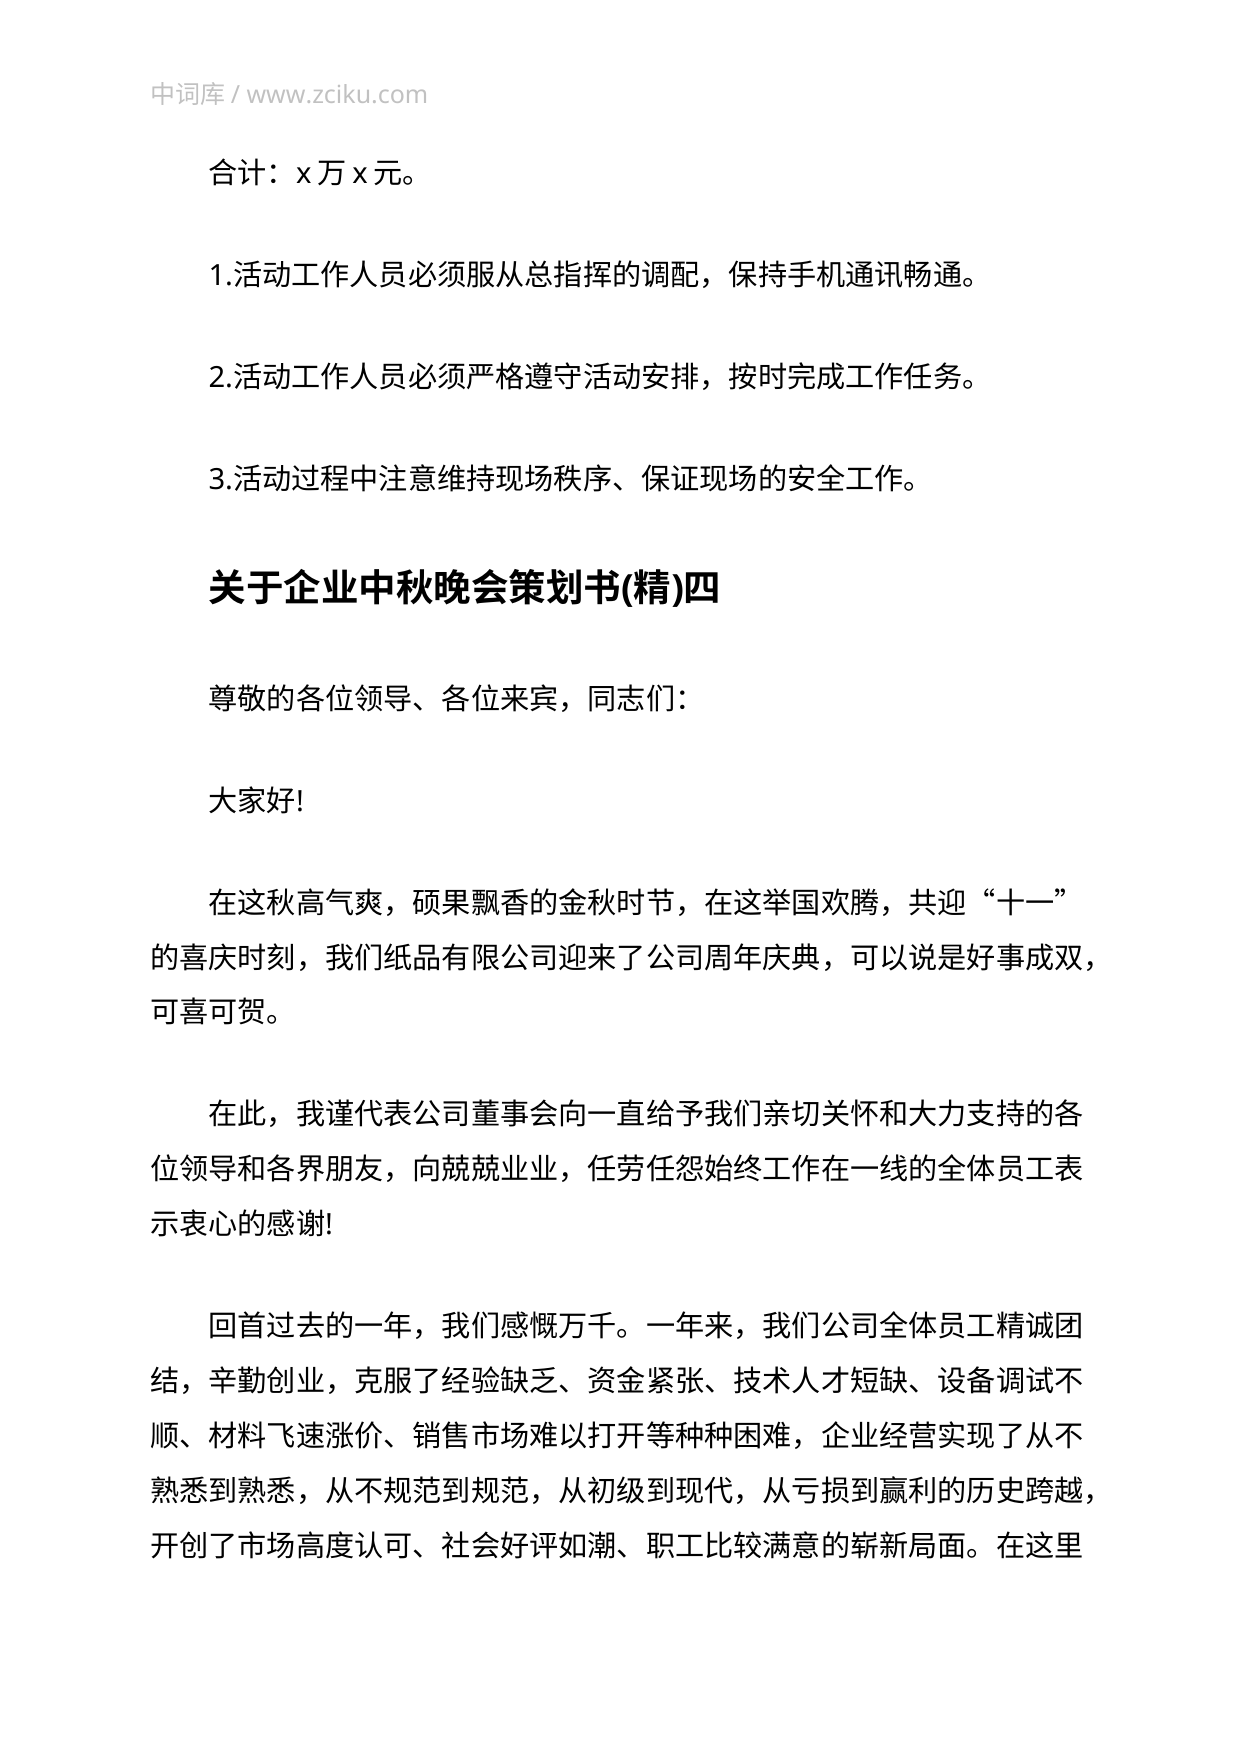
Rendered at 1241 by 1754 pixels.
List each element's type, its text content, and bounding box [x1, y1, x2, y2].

text 关于企业中秋晚会策划书(精)四 [150, 558, 1090, 612]
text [150, 1303, 1090, 1564]
text 1.活动工作人员必须服从总指挥的调配，保持手机通讯畅通。 [150, 252, 1090, 294]
text 3.活动过程中注意维持现场秩序、保证现场的安全工作。 [150, 456, 1090, 498]
text 大家好! [150, 777, 1090, 820]
text 在此，我谨代表公司董事会向一直给予我们亲切关怀和大力支持的各位领导和各界朋友，向兢兢业业，任劳任怨始终工作在一线的全体员工表示衷心的感谢! [150, 1091, 1090, 1243]
text 2.活动工作人员必须严格遵守活动安排，按时完成工作任务。 [150, 354, 1090, 396]
text 尊敬的各位领导、各位来宾，同志们： [150, 676, 1090, 718]
text 在这秋高气爽，硕果飘香的金秋时节，在这举国欢腾，共迎“十一”的喜庆时刻，我们纸品有限公司迎来了公司周年庆典，可以说是好事成双，可喜可贺。 [150, 879, 1090, 1031]
text 合计：x万x元。 [150, 150, 1090, 192]
